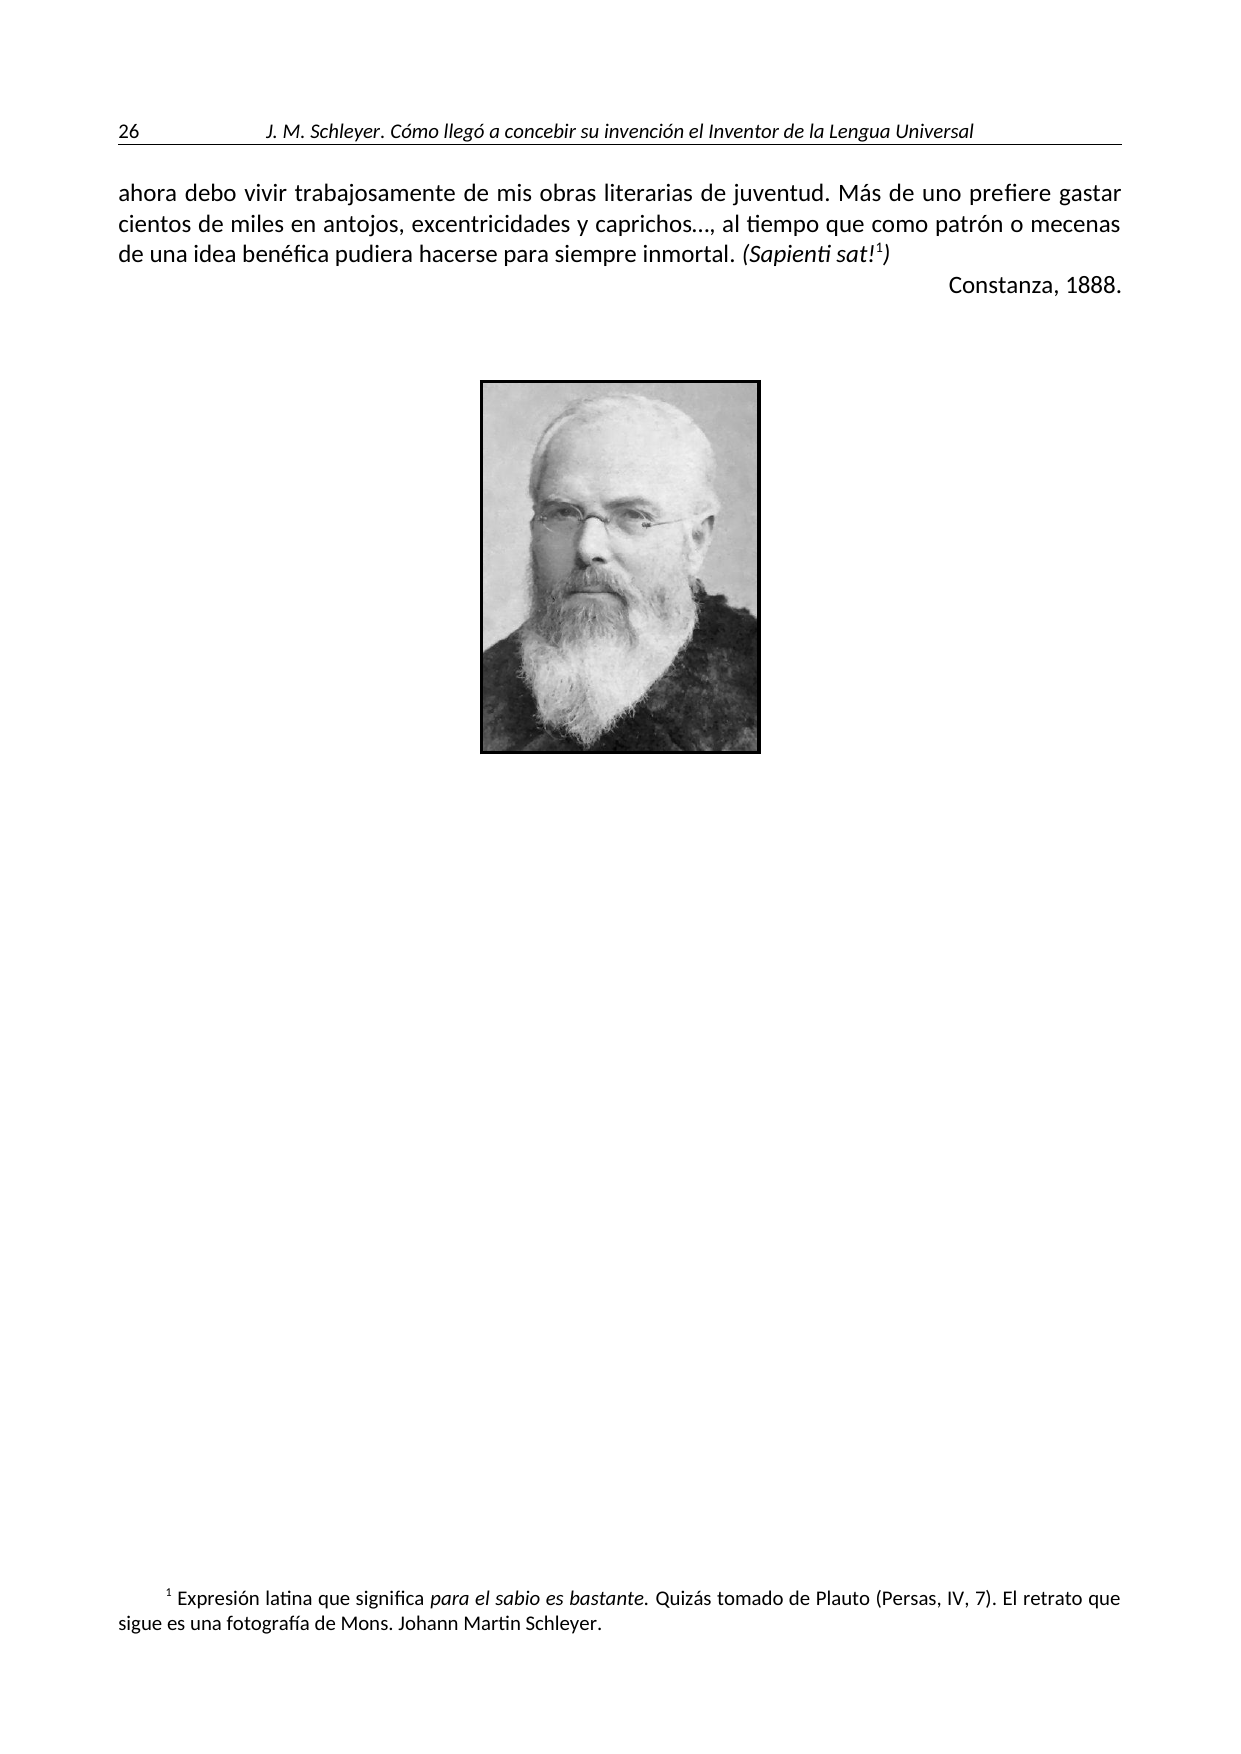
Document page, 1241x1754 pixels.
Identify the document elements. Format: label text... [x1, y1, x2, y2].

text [118, 177, 1122, 269]
picture [483, 383, 757, 751]
text Constanza, 1888. [118, 269, 1122, 299]
